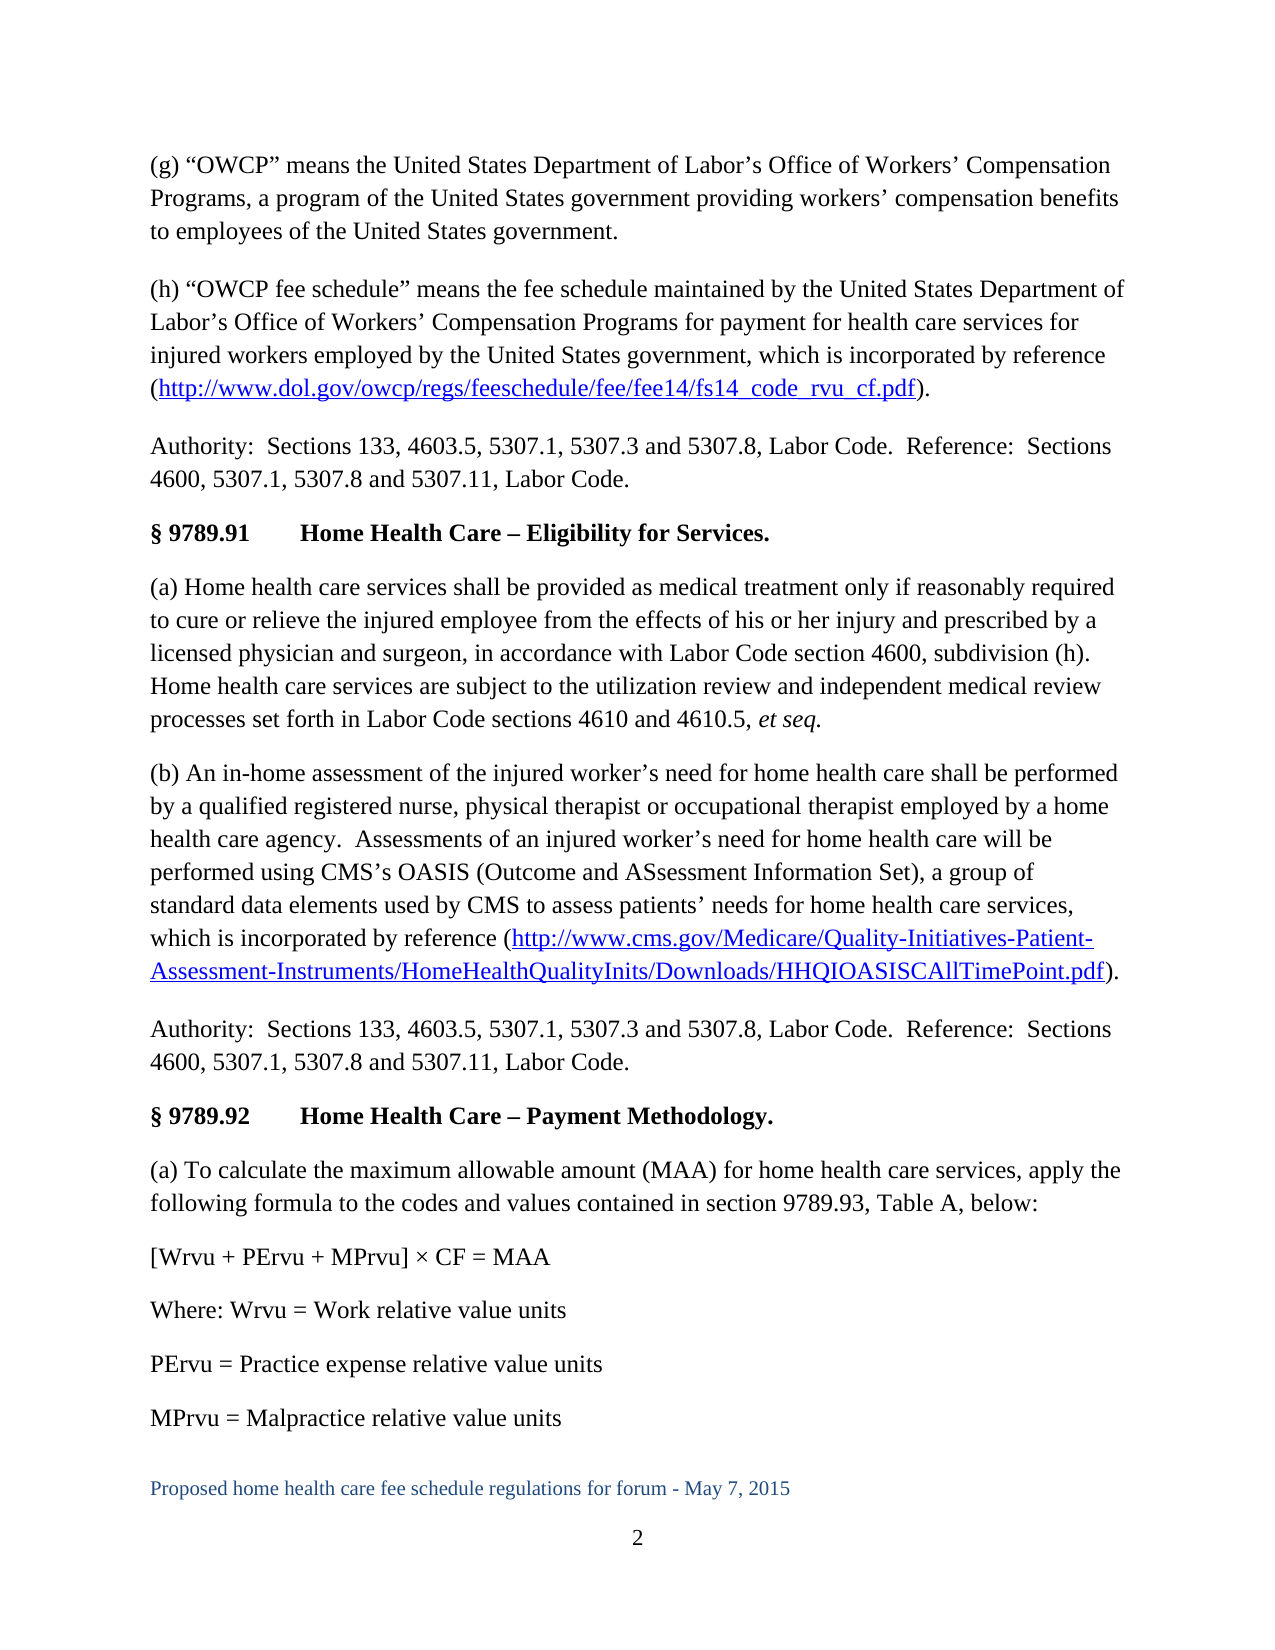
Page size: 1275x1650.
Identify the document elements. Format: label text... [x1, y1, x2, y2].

text Authority: Sections 133, 4603.5, 5307.1, 5307.3 and 5307.8, Labor Code. Reference: Sections 4600, 5307.1, 5307.8 and 5307.11, Labor Code. [150, 431, 1125, 493]
text (b) An in-home assessment of the injured worker’s need for home health care shall be performed by a qualified registered nurse, physical therapist or occupational therapist employed by a home health care agency. Assessments of an injured worker’s need for home health care will be performed using CMS’s OASIS (Outcome and ASsessment Information Set), a group of standard data elements used by CMS to assess patients’ needs for home health care services, which is incorporated by reference (http://www.cms.gov/Medicare/Quality-Initiatives-Patient-Assessment-Instruments/HomeHealthQualityInits/Downloads/HHQIOASISCAllTimePoint.pdf). [150, 758, 1125, 985]
text (a) Home health care services shall be provided as medical treatment only if reasonably required to cure or relieve the injured employee from the effects of his or her injury and prescribed by a licensed physician and surgeon, in accordance with Labor Code section 4600, subdivision (h). Home health care services are subject to the utilization review and independent medical review processes set forth in Labor Code sections 4610 and 4610.5, et seq. [150, 572, 1125, 733]
text § 9789.92 Home Health Care – Payment Methodology. [150, 1101, 1125, 1129]
text Authority: Sections 133, 4603.5, 5307.1, 5307.3 and 5307.8, Labor Code. Reference: Sections 4600, 5307.1, 5307.8 and 5307.11, Labor Code. [150, 1014, 1125, 1076]
text PErvu = Practice expense relative value units [150, 1349, 1125, 1378]
text § 9789.91 Home Health Care – Eligibility for Services. [150, 518, 1125, 547]
text (h) “OWCP fee schedule” means the fee schedule maintained by the United States Department of Labor’s Office of Workers’ Compensation Programs for payment for health care services for injured workers employed by the United States government, which is incorporated by reference (http://www.dol.gov/owcp/regs/feeschedule/fee/fee14/fs14_code_rvu_cf.pdf). [150, 274, 1125, 402]
text MPrvu = Malpractice relative value units [150, 1403, 1125, 1432]
text [Wrvu + PErvu + MPrvu] × CF = MAA [150, 1242, 1125, 1270]
text Where: Wrvu = Work relative value units [150, 1295, 1125, 1324]
text (a) To calculate the maximum allowable amount (MAA) for home health care services, apply the following formula to the codes and values contained in section 9789.93, Table A, below: [150, 1155, 1125, 1216]
text (g) “OWCP” means the United States Department of Labor’s Office of Workers’ Compensation Programs, a program of the United States government providing workers’ compensation benefits to employees of the United States government. [150, 150, 1125, 245]
